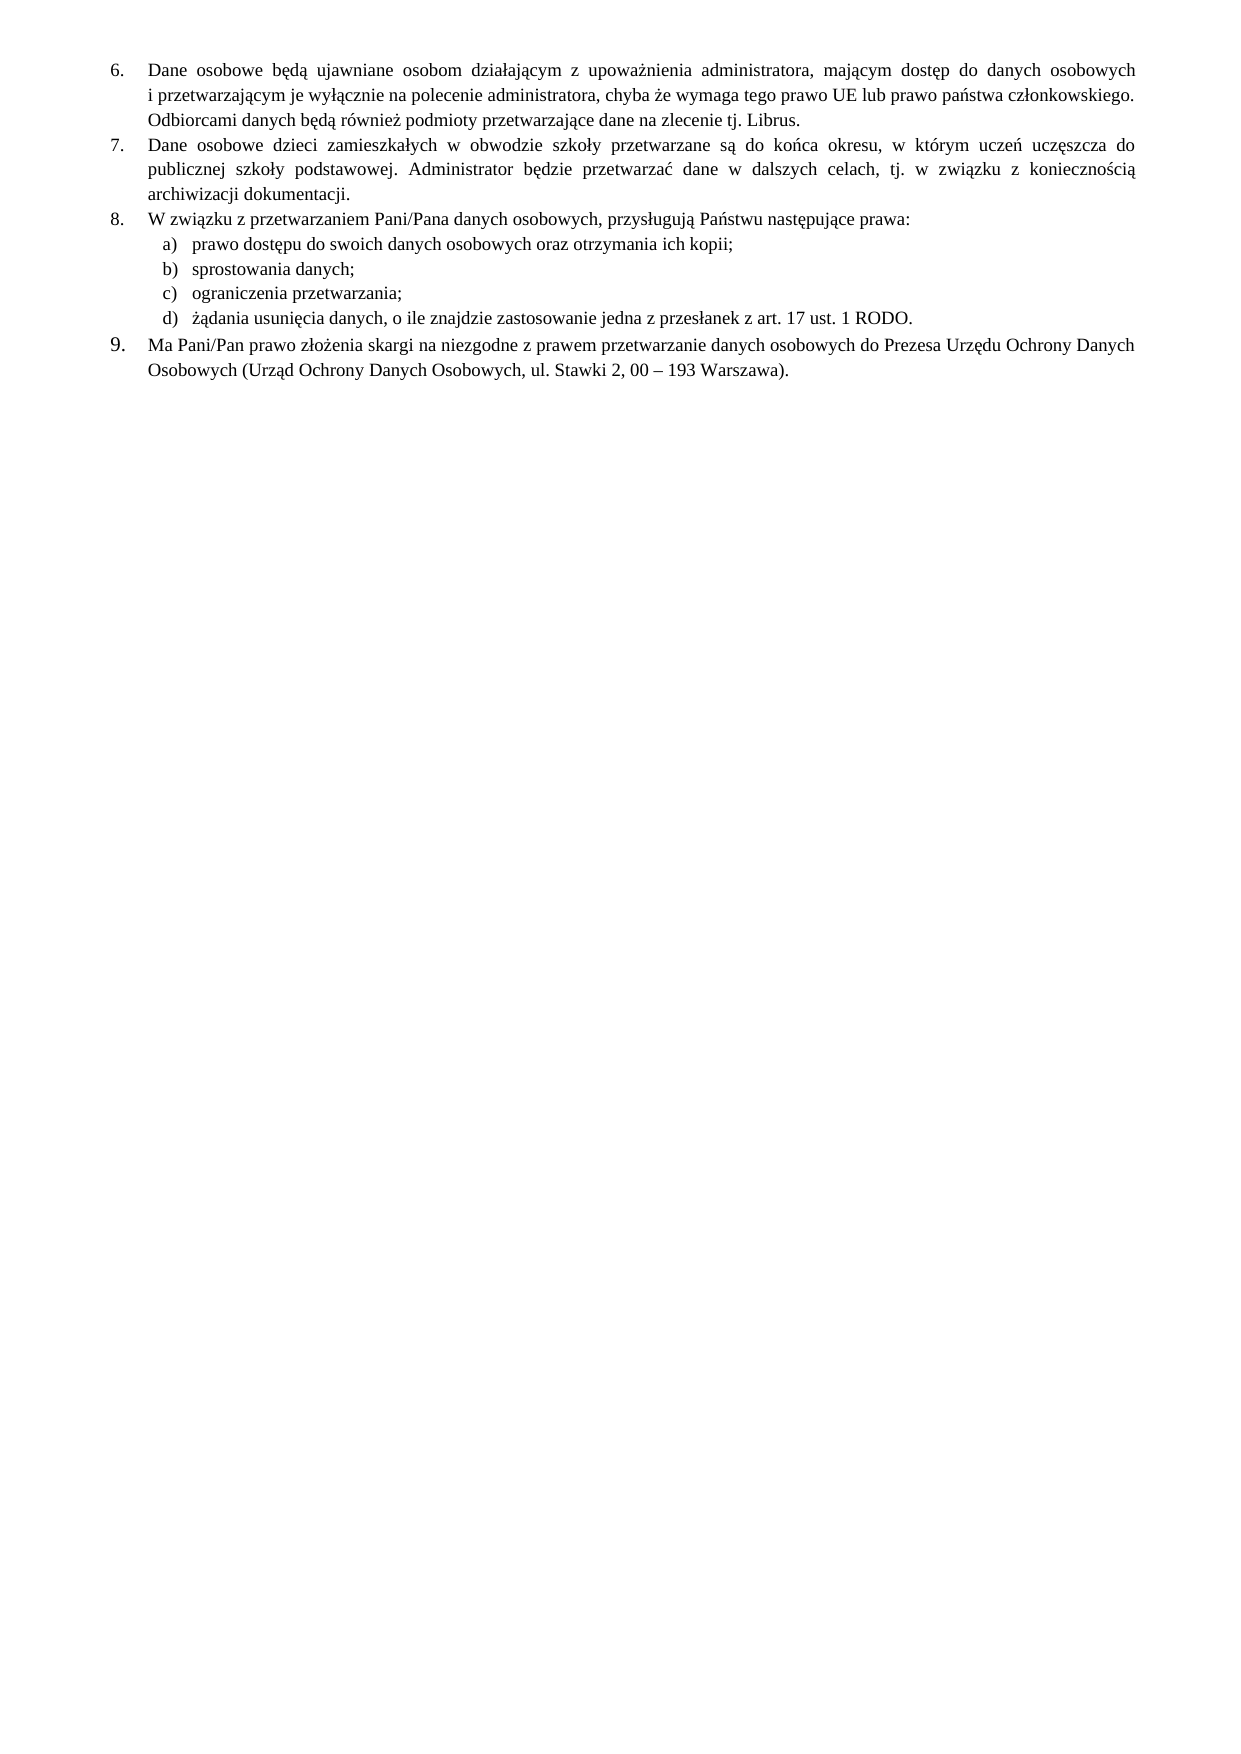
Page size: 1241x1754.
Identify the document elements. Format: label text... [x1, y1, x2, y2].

list sprostowania danych; [162, 257, 1137, 279]
list Dane osobowe dzieci zamieszkałych w obwodzie szkoły przetwarzane są do końca okresu, w którym uczeń uczęszcza do publicznej szkoły podstawowej. Administrator będzie przetwarzać dane w dalszych celach, tj. w związku z koniecznością archiwizacji dokumentacji. [110, 133, 1137, 205]
list żądania usunięcia danych, o ile znajdzie zastosowanie jedna z przesłanek z art. 17 ust. 1 RODO. [162, 307, 1137, 329]
list prawo dostępu do swoich danych osobowych oraz otrzymania ich kopii; [162, 233, 1137, 254]
list Ma Pani/Pan prawo złożenia skargi na niezgodne z prawem przetwarzanie danych osobowych do Prezesa Urzędu Ochrony Danych Osobowych (Urząd Ochrony Danych Osobowych, ul. Stawki 2, 00 – 193 Warszawa). [110, 332, 1137, 381]
list Odbiorcami danych będą również podmioty przetwarzające dane na zlecenie tj. Librus. [148, 109, 1137, 130]
list ograniczenia przetwarzania; [162, 282, 1137, 304]
list W związku z przetwarzaniem Pani/Pana danych osobowych, przysługują Państwu następujące prawa: [110, 208, 1137, 229]
list Dane osobowe będą ujawniane osobom działającym z upoważnienia administratora, mającym dostęp do danych osobowych i przetwarzającym je wyłącznie na polecenie administratora, chyba że wymaga tego prawo UE lub prawo państwa członkowskiego. [110, 59, 1137, 106]
